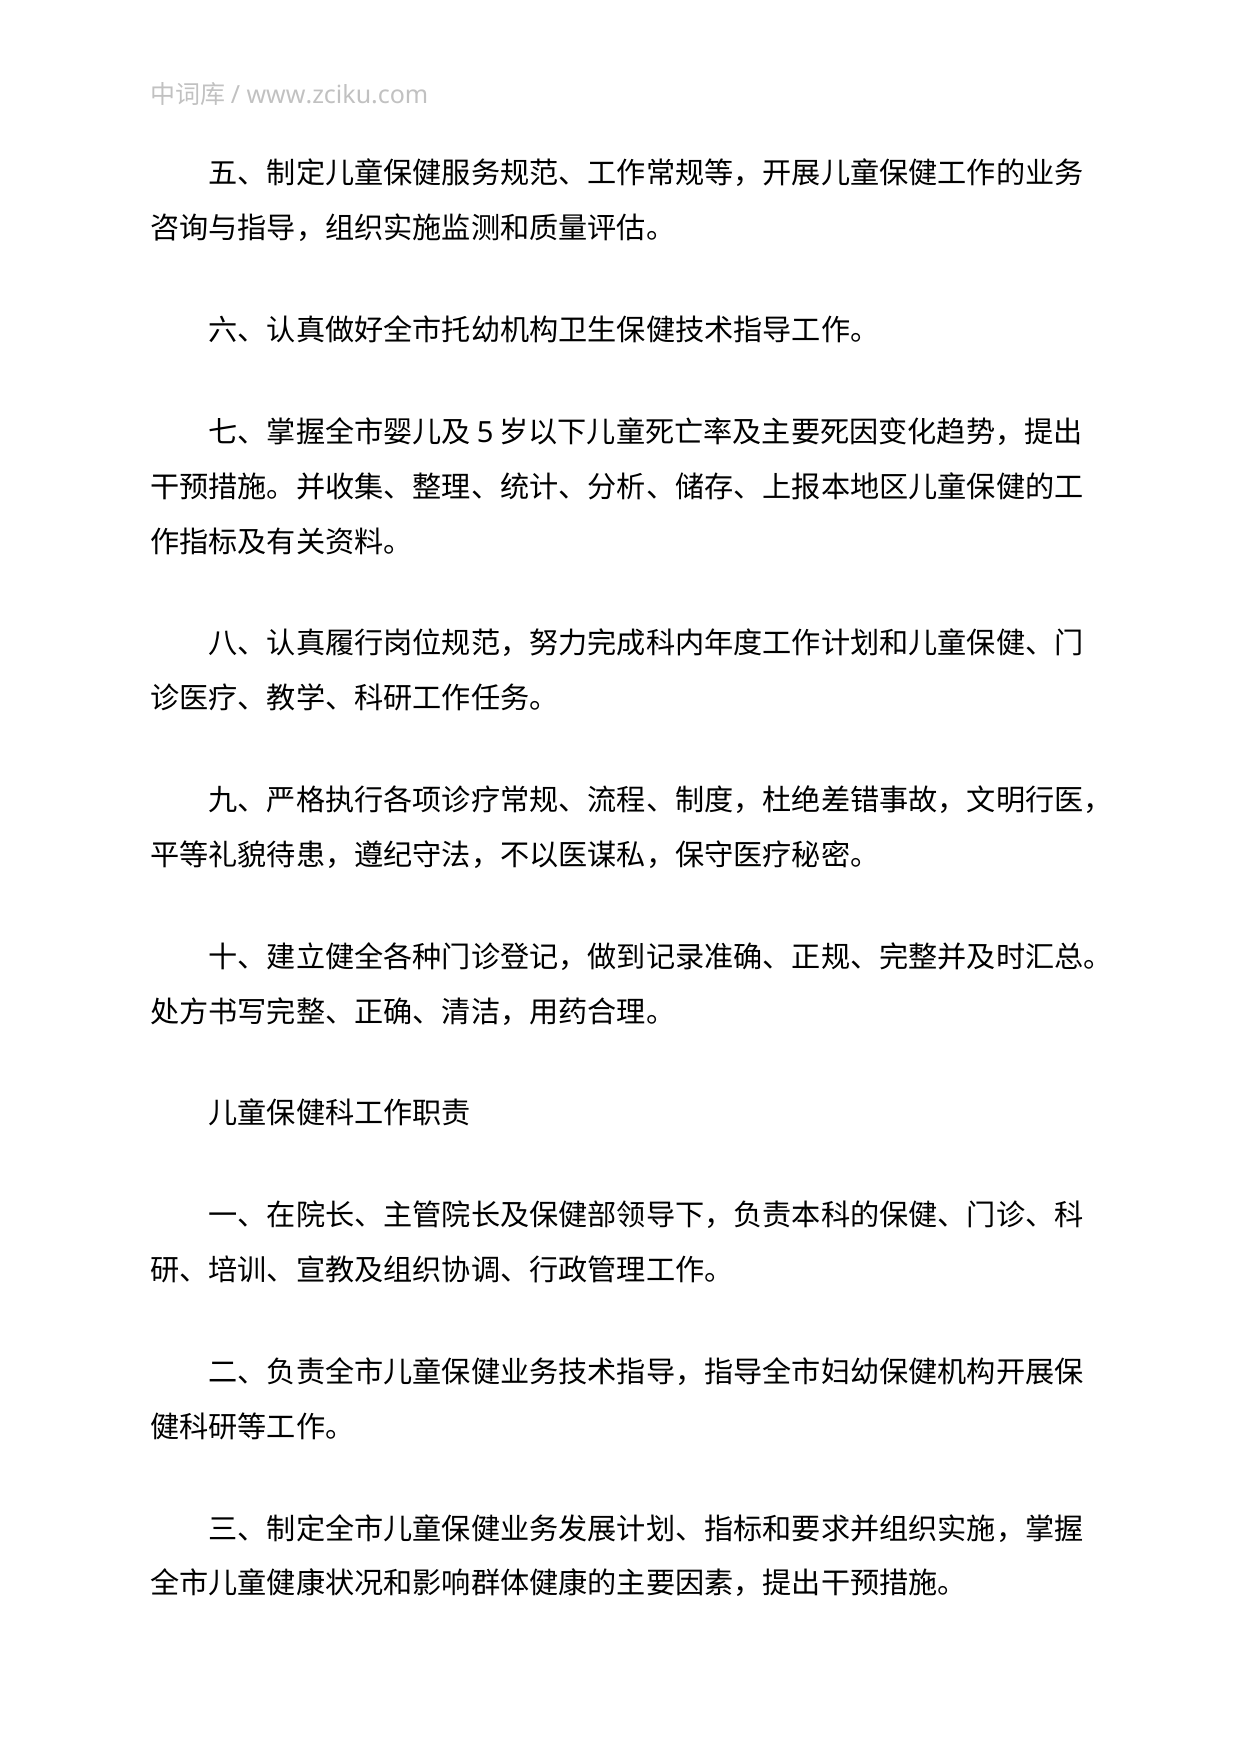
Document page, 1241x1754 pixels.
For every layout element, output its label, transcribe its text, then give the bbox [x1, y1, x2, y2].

text 七、掌握全市婴儿及5岁以下儿童死亡率及主要死因变化趋势，提出干预措施。并收集、整理、统计、分析、储存、上报本地区儿童保健的工作指标及有关资料。 [150, 408, 1090, 561]
text 儿童保健科工作职责 [150, 1090, 1090, 1132]
text 八、认真履行岗位规范，努力完成科内年度工作计划和儿童保健、门诊医疗、教学、科研工作任务。 [150, 620, 1090, 717]
text 一、在院长、主管院长及保健部领导下，负责本科的保健、门诊、科研、培训、宣教及组织协调、行政管理工作。 [150, 1192, 1090, 1289]
text 五、制定儿童保健服务规范、工作常规等，开展儿童保健工作的业务咨询与指导，组织实施监测和质量评估。 [150, 150, 1090, 247]
text 三、制定全市儿童保健业务发展计划、指标和要求并组织实施，掌握全市儿童健康状况和影响群体健康的主要因素，提出干预措施。 [150, 1505, 1090, 1602]
text 六、认真做好全市托幼机构卫生保健技术指导工作。 [150, 307, 1090, 349]
text 二、负责全市儿童保健业务技术指导，指导全市妇幼保健机构开展保健科研等工作。 [150, 1348, 1090, 1446]
text 十、建立健全各种门诊登记，做到记录准确、正规、完整并及时汇总。处方书写完整、正确、清洁，用药合理。 [150, 933, 1090, 1031]
text 九、严格执行各项诊疗常规、流程、制度，杜绝差错事故，文明行医，平等礼貌待患，遵纪守法，不以医谋私，保守医疗秘密。 [150, 777, 1090, 874]
